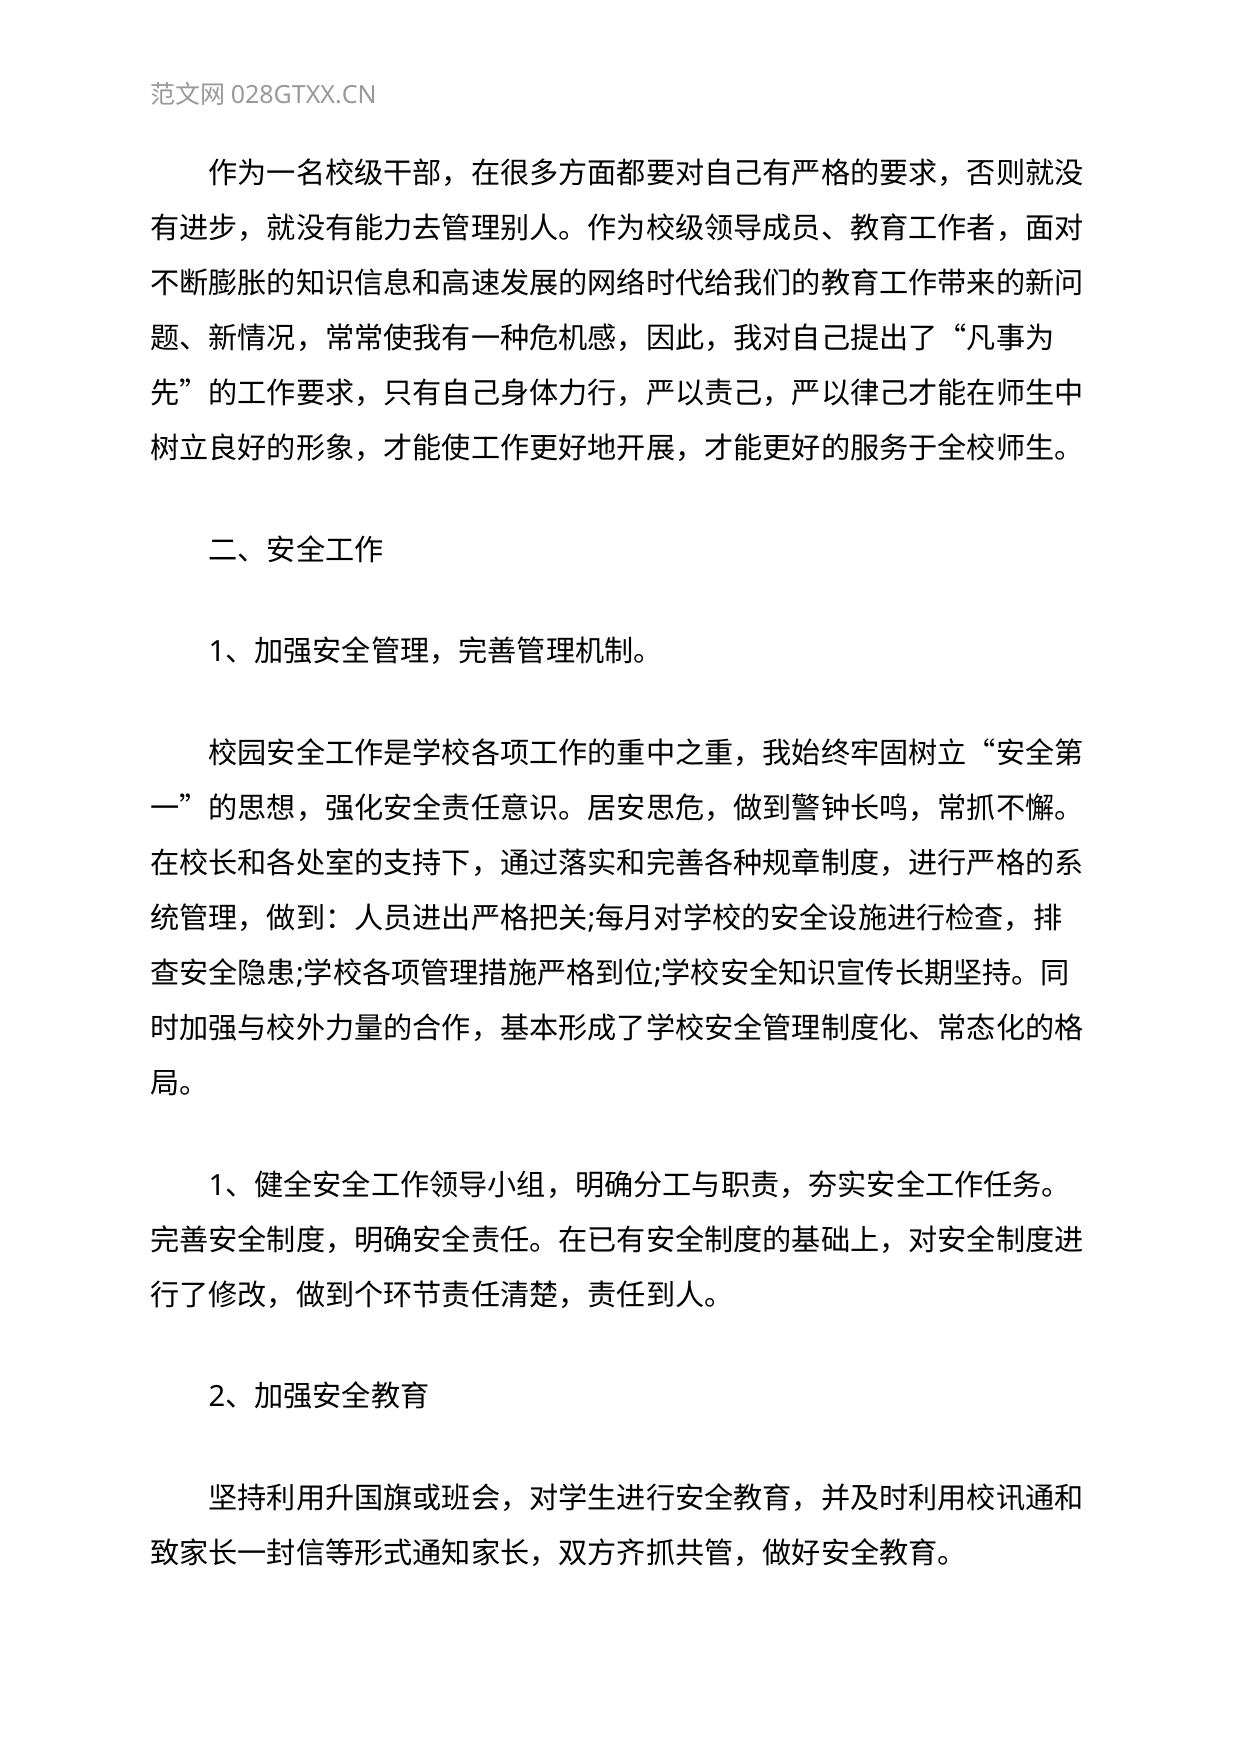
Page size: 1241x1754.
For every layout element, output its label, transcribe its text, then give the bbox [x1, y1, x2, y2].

text 作为一名校级干部，在很多方面都要对自己有严格的要求，否则就没有进步，就没有能力去管理别人。作为校级领导成员、教育工作者，面对不断膨胀的知识信息和高速发展的网络时代给我们的教育工作带来的新问题、新情况，常常使我有一种危机感，因此，我对自己提出了“凡事为先”的工作要求，只有自己身体力行，严以责己，严以律己才能在师生中树立良好的形象，才能使工作更好地开展，才能更好的服务于全校师生。 [150, 150, 1090, 467]
text 1、加强安全管理，完善管理机制。 [150, 628, 1090, 670]
text 1、健全安全工作领导小组，明确分工与职责，夯实安全工作任务。完善安全制度，明确安全责任。在已有安全制度的基础上，对安全制度进行了修改，做到个环节责任清楚，责任到人。 [150, 1161, 1090, 1313]
text 2、加强安全教育 [150, 1373, 1090, 1415]
text 坚持利用升国旗或班会，对学生进行安全教育，并及时利用校讯通和致家长一封信等形式通知家长，双方齐抓共管，做好安全教育。 [150, 1475, 1090, 1572]
text 二、安全工作 [150, 526, 1090, 568]
text 校园安全工作是学校各项工作的重中之重，我始终牢固树立“安全第一”的思想，强化安全责任意识。居安思危，做到警钟长鸣，常抓不懈。在校长和各处室的支持下，通过落实和完善各种规章制度，进行严格的系统管理，做到：人员进出严格把关;每月对学校的安全设施进行检查，排查安全隐患;学校各项管理措施严格到位;学校安全知识宣传长期坚持。同时加强与校外力量的合作，基本形成了学校安全管理制度化、常态化的格局。 [150, 730, 1090, 1102]
